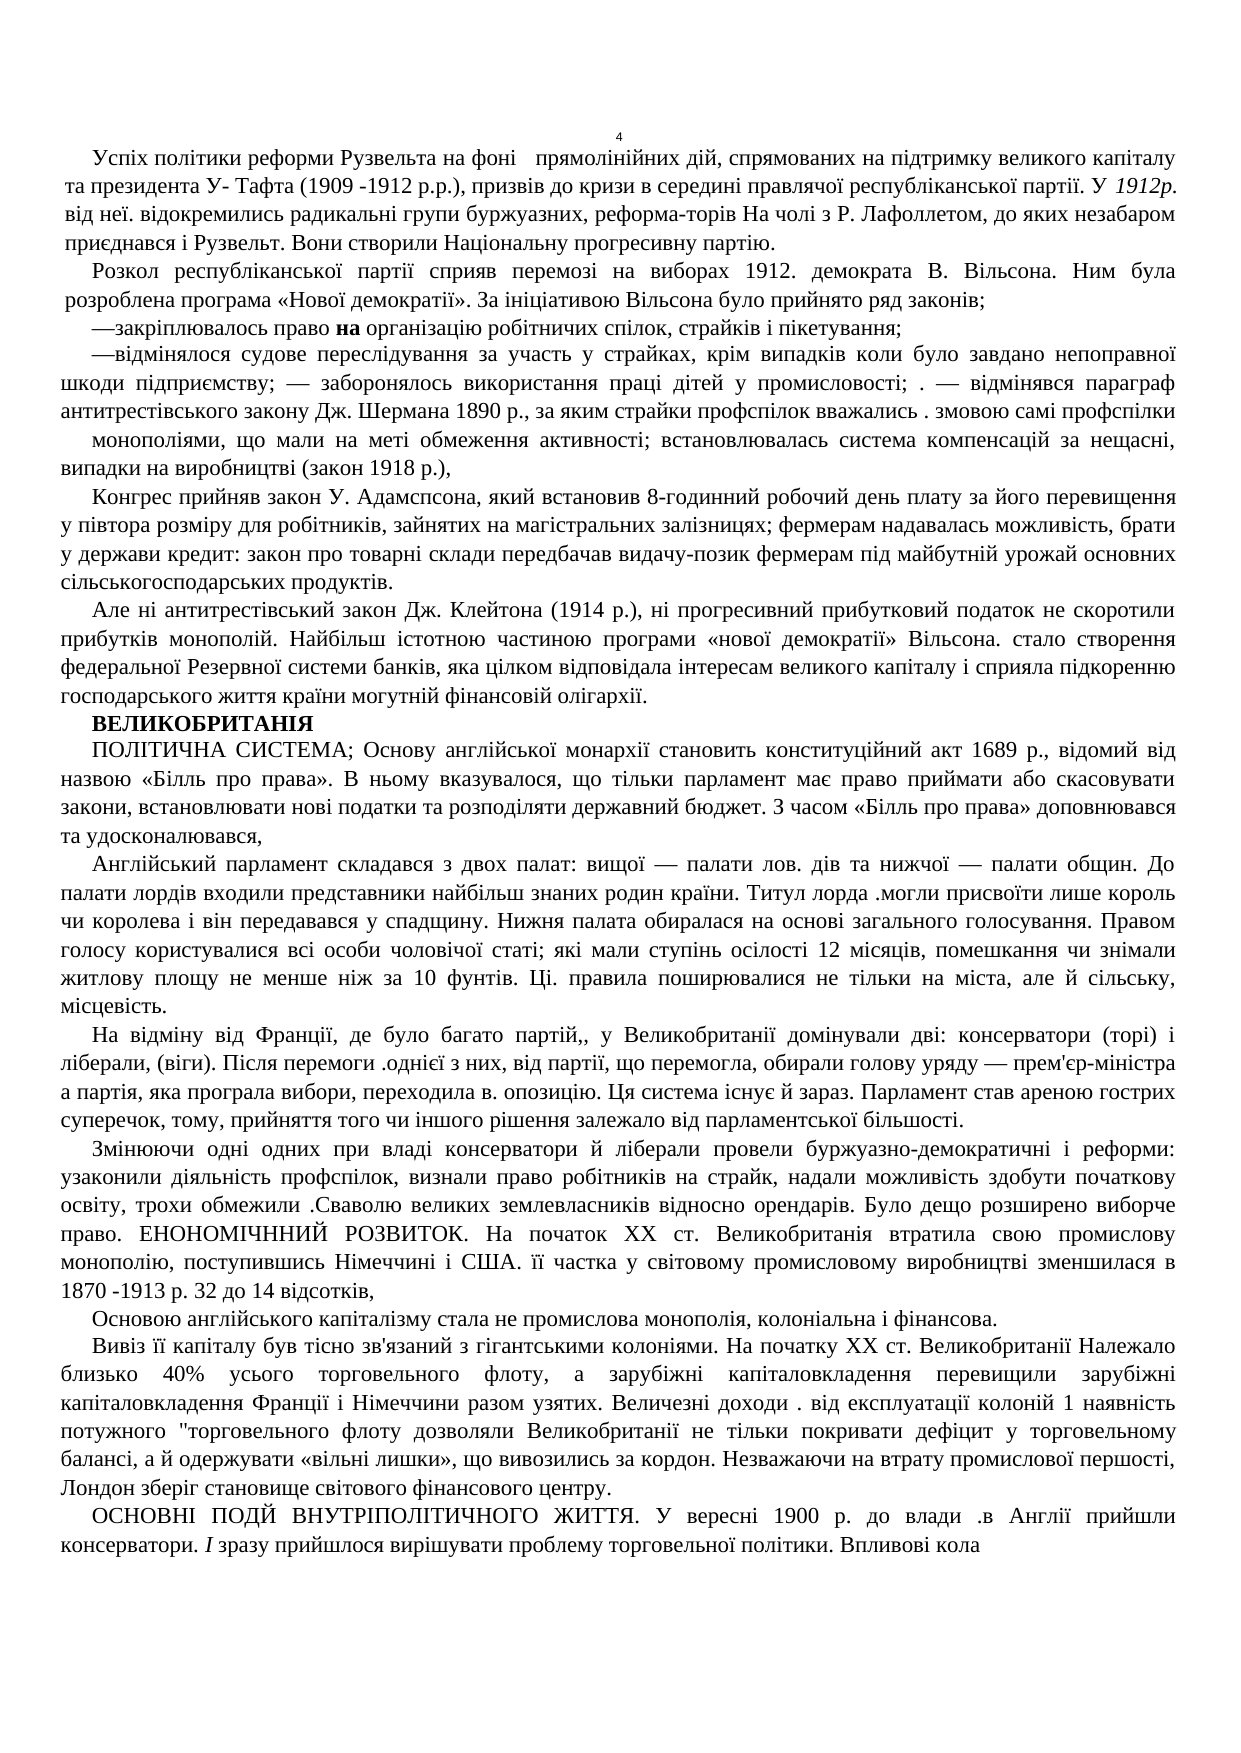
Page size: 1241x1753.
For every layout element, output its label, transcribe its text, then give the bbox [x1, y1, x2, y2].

text Основою англійського капіталізму стала не промислова монополія, колоніальна і фінансова. [60, 1305, 1178, 1332]
text Конгрес прийняв закон У. Адамспсона, який встановив 8-годинний робочий день плату за його перевищення у півтора розміру для робітників, зайнятих на магістральних залізницях; фермерам надавалась можливість, брати у держави кредит: закон про товарні склади передбачав видачу-позик фермерам під майбутній урожай основних сільськогосподарських продуктів. [60, 483, 1178, 594]
text Розкол республіканської партії сприяв перемозі на виборах 1912. демократа В. Вільсона. Ним була розроблена програма «Нової демократії». За ініціативою Вільсона було прийнято ряд законів; [64, 257, 1178, 312]
text На відміну від Франції, де було багато партій,, у Великобританії домінували дві: консерватори (торі) і ліберали, (віги). Після перемоги .однієї з них, від партії, що перемогла, обирали голову уряду — прем'єр-міністра а партія, яка програла вибори, переходила в. опозицію. Ця система існує й зараз. Парламент став ареною гострих суперечок, тому, прийняття того чи іншого рішення залежало від парламентської більшості. [60, 1021, 1178, 1133]
text Змінюючи одні одних при владі консерватори й ліберали провели буржуазно-демократичні і реформи: узаконили діяльність профспілок, визнали право робітників на страйк, надали можливість здобути початкову освіту, трохи обмежили .Сваволю великих землевласників відносно орендарів. Було дещо розширено виборче право. ЕНОНОМІЧННИЙ РОЗВИТОК. На початок XX ст. Великобританія втратила свою промислову монополію, поступившись Німеччині і США. її частка у світовому промисловому виробництві зменшилася в 1870 -1913 р. 32 до 14 відсотків, [60, 1135, 1178, 1303]
text Але ні антитрестівський закон Дж. Клейтона (1914 р.), ні прогресивний прибутковий податок не скоротили прибутків монополій. Найбільш істотною частиною програми «нової демократії» Вільсона. стало створення федеральної Резервної системи банків, яка цілком відповідала інтересам великого капіталу і сприяла підкоренню господарського життя країни могутній фінансовій олігархії. [60, 596, 1178, 708]
text ОСНОВНІ ПОДЙ ВНУТРІПОЛІТИЧНОГО ЖИТТЯ. У вересні 1900 р. до влади .в Англії прийшли консерватори. І зразу прийшлося вирішувати проблему торговельної політики. Впливові кола [60, 1502, 1178, 1557]
text Англійський парламент складався з двох палат: вищої — палати лов. дів та нижчої — палати общин. До палати лордів входили представники найбільш знаних родин країни. Титул лорда .могли присвоїти лише король чи королева і він передавався у спадщину. Нижня палата обиралася на основі загального голосування. Правом голосу користувалися всі особи чоловічої статі; які мали ступінь осілості 12 місяців, помешкання чи знімали житлову площу не менше ніж за 10 фунтів. Ці. правила поширювалися не тільки на міста, але й сільську, місцевість. [60, 850, 1178, 1019]
text монополіями, що мали на меті обмеження активності; встановлювалась система компенсацій за нещасні, випадки на виробництві (закон 1918 р.), [60, 426, 1178, 481]
text Вивіз її капіталу був тісно зв'язаний з гігантськими колоніями. На початку XX ст. Великобританії Належало близько 40% усього торговельного флоту, а зарубіжні капіталовкладення перевищили зарубіжні капіталовкладення Франції і Німеччини разом узятих. Величезні доходи . від експлуатації колоній 1 наявність потужного "торговельного флоту дозволяли Великобританії не тільки покривати дефіцит у торговельному балансі, а й одержувати «вільні лишки», що вивозились за кордон. Незважаючи на втрату промислової першості, Лондон зберіг становище світового фінансового центру. [60, 1332, 1178, 1500]
text —закріплювалось право на організацію робітничих спілок, страйків і пікетування; [60, 314, 1178, 341]
text ПОЛІТИЧНА СИСТЕМА; Основу англійської монархії становить конституційний акт 1689 р., відомий від назвою «Білль про права». В ньому вказувалося, що тільки парламент має право приймати або скасовувати закони, встановлювати нові податки та розподіляти державний бюджет. З часом «Білль про права» доповнювався та удосконалювався, [60, 737, 1178, 848]
text 4 [60, 129, 1178, 143]
text Успіх політики реформи Рузвельта на фоні прямолінійних дій, спрямованих на підтримку великого капіталу та президента У- Тафта (1909 -1912 р.р.), призвів до кризи в середині правлячої республіканської партії. У 1912р. від неї. відокремились радикальні групи буржуазних, реформа-торів На чолі з Р. Лафоллетом, до яких незабаром приєднався і Рузвельт. Вони створили Національну прогресивну партію. [64, 143, 1178, 255]
text —відмінялося судове переслідування за участь у страйках, крім випадків коли було завдано непоправної шкоди підприємству; — заборонялось використання праці дітей у промисловості; . — відмінявся параграф антитрестівського закону Дж. Шермана 1890 р., за яким страйки профспілок вважались . змовою самі профспілки [60, 341, 1178, 424]
text ВЕЛИКОБРИТАНІЯ [60, 710, 1178, 737]
